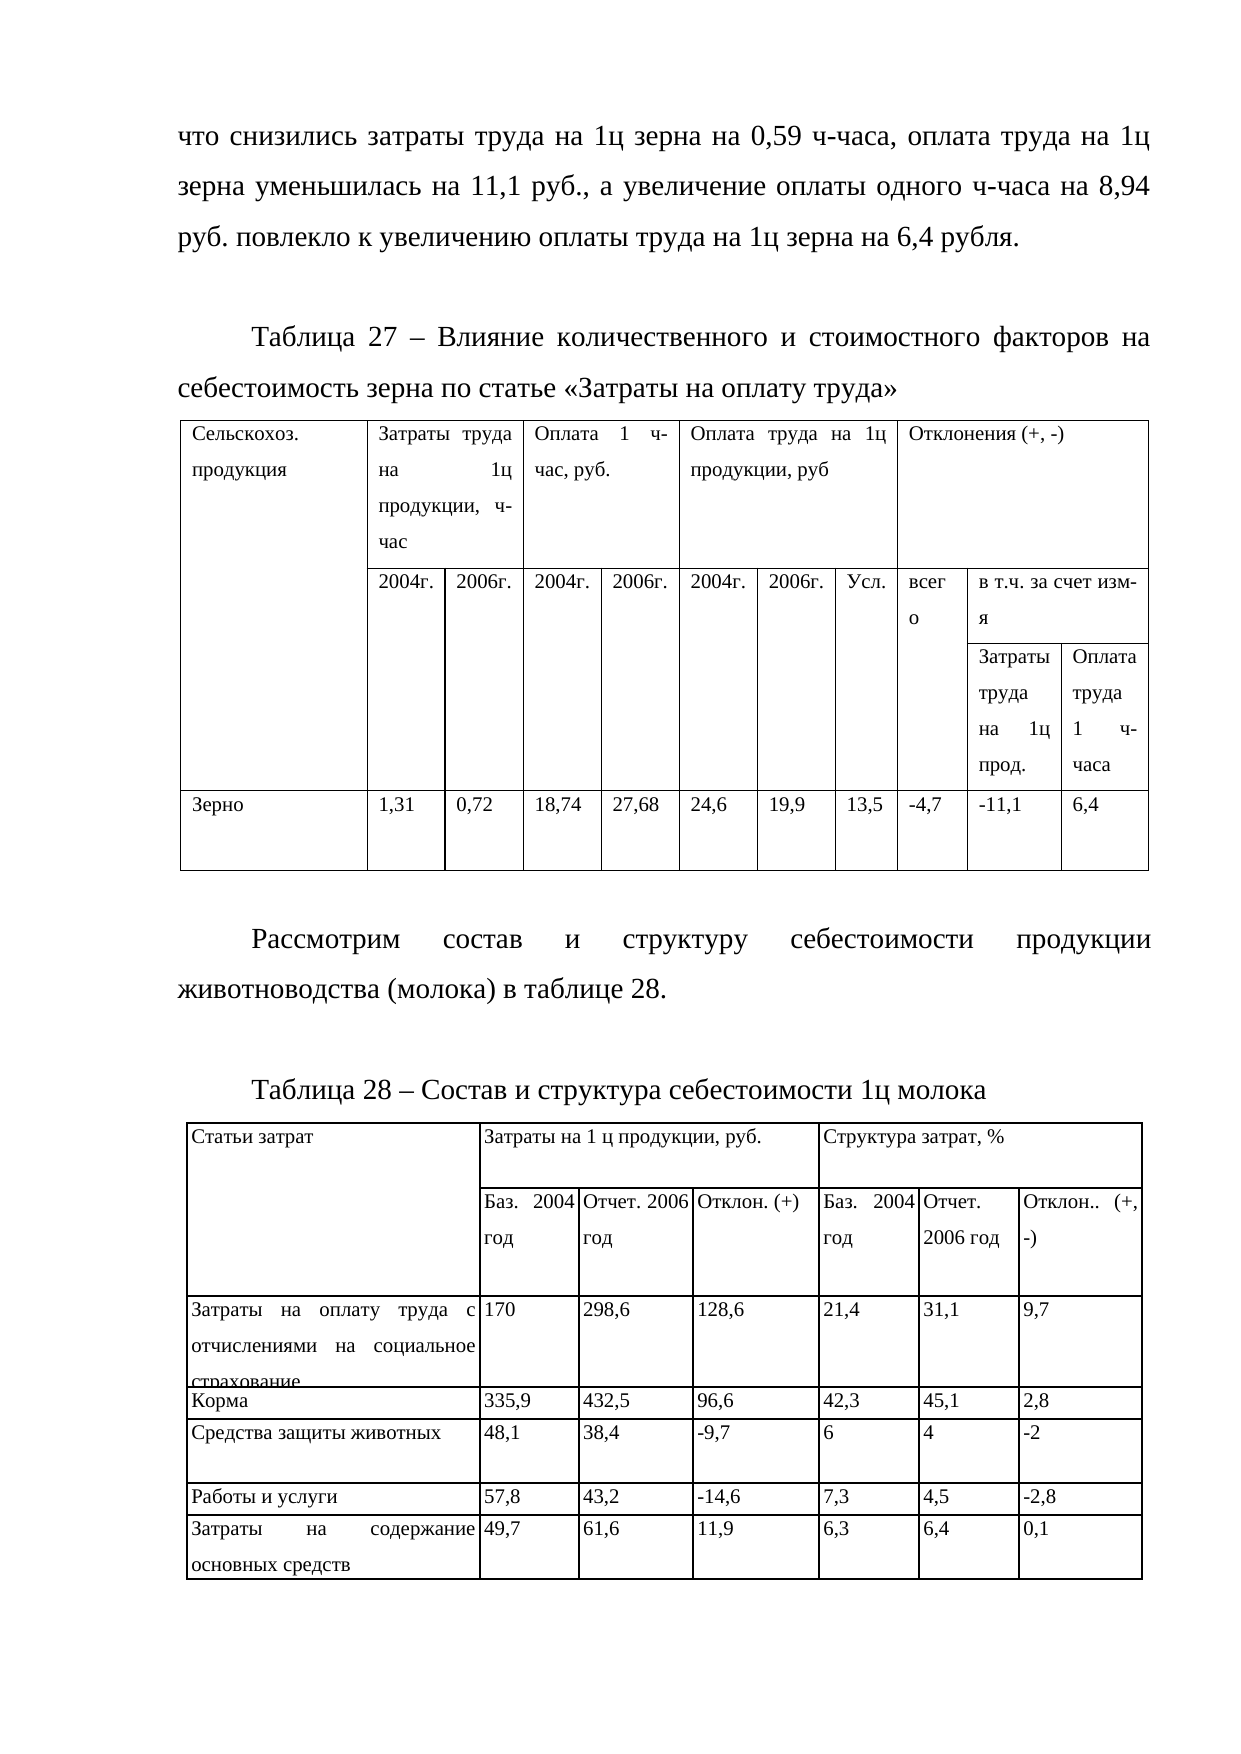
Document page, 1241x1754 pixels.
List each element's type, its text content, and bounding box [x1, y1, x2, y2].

table_cell Корма [188, 1388, 479, 1418]
table_header Статьи затрат [188, 1124, 479, 1295]
table_header Оплата 1 ч-час, руб. [524, 421, 679, 567]
table_cell 2004г. [368, 569, 444, 790]
table_cell -4,7 [898, 791, 967, 869]
table_cell 6 [820, 1420, 918, 1482]
text Рассмотрим состав и структуру себестоимости продукции животноводства (молока) в таблице 28. [177, 921, 1152, 1005]
table_cell 298,6 [580, 1297, 692, 1386]
table_cell Баз. 2004 год [820, 1189, 918, 1295]
table_cell -11,1 [968, 791, 1061, 869]
table_cell Работы и услуги [188, 1484, 479, 1514]
table_cell 2,8 [1020, 1388, 1141, 1418]
table_cell Затраты труда на 1ц прод. [968, 644, 1061, 790]
table_cell 42,3 [820, 1388, 918, 1418]
table_cell 45,1 [920, 1388, 1018, 1418]
table_header Затраты на 1 ц продукции, руб. [481, 1124, 818, 1187]
table_header Оплата труда на 1ц продукции, руб [680, 421, 897, 567]
table_cell 1,31 [368, 791, 444, 869]
table_cell Отчет. 2006 год [920, 1189, 1018, 1295]
table_cell 57,8 [481, 1484, 578, 1514]
table_cell 335,9 [481, 1388, 578, 1418]
table_cell Отклон. (+) [694, 1189, 818, 1295]
table_cell 48,1 [481, 1420, 578, 1482]
table_cell Усл. [836, 569, 897, 790]
table_cell 128,6 [694, 1297, 818, 1386]
table_header Затраты труда на 1ц продукции, ч-час [368, 421, 523, 567]
table_header Сельскохоз. продукция [181, 421, 367, 790]
table_cell 21,4 [820, 1297, 918, 1386]
table_cell 18,74 [524, 791, 601, 869]
table_cell 24,6 [680, 791, 757, 869]
table_cell Средства защиты животных [188, 1420, 479, 1482]
table_header Структура затрат, % [820, 1124, 1141, 1187]
table_cell -2,8 [1020, 1484, 1141, 1514]
table_cell 4,5 [920, 1484, 1018, 1514]
table_cell всего [898, 569, 967, 790]
table_cell 0,72 [446, 791, 523, 869]
table_cell -2 [1020, 1420, 1141, 1482]
table_cell 19,9 [758, 791, 835, 869]
table_cell -9,7 [694, 1420, 818, 1482]
table_cell Отчет. 2006 год [580, 1189, 692, 1295]
table_cell 11,9 [694, 1516, 818, 1578]
table_cell 2006г. [602, 569, 679, 790]
table_cell 27,68 [602, 791, 679, 869]
table_cell 6,3 [820, 1516, 918, 1578]
table_cell Зерно [181, 791, 367, 869]
table_cell Затраты на содержание основных средств [188, 1516, 479, 1578]
table_cell 7,3 [820, 1484, 918, 1514]
table_cell 61,6 [580, 1516, 692, 1578]
table_cell 0,1 [1020, 1516, 1141, 1578]
table_cell 49,7 [481, 1516, 578, 1578]
table_header Отклонения (+, -) [898, 421, 1148, 567]
text Таблица 27 – Влияние количественного и стоимостного факторов на себестоимость зерна по статье «Затраты на оплату труда» [177, 319, 1152, 403]
table_cell 2006г. [758, 569, 835, 790]
table_cell 96,6 [694, 1388, 818, 1418]
table_cell в т.ч. за счет изм-я [968, 569, 1148, 643]
table_cell 13,5 [836, 791, 897, 869]
table_cell 170 [481, 1297, 578, 1386]
text Таблица 28 – Состав и структура себестоимости 1ц молока [177, 1072, 1152, 1105]
table_cell 9,7 [1020, 1297, 1141, 1386]
table_cell Оплата труда 1 ч-часа [1062, 644, 1148, 790]
table_cell 43,2 [580, 1484, 692, 1514]
table_cell 4 [920, 1420, 1018, 1482]
table_cell 2004г. [524, 569, 601, 790]
table_cell 31,1 [920, 1297, 1018, 1386]
table_cell 38,4 [580, 1420, 692, 1482]
table_cell 6,4 [1062, 791, 1148, 869]
table_cell -14,6 [694, 1484, 818, 1514]
table_cell 2006г. [446, 569, 523, 790]
table_cell Баз. 2004 год [481, 1189, 578, 1295]
table_cell Затраты на оплату труда с отчислениями на социальное страхование [188, 1297, 479, 1386]
table_cell 6,4 [920, 1516, 1018, 1578]
table_cell 2004г. [680, 569, 757, 790]
table_cell Отклон.. (+, -) [1020, 1189, 1141, 1295]
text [177, 118, 1152, 252]
table_cell 432,5 [580, 1388, 692, 1418]
